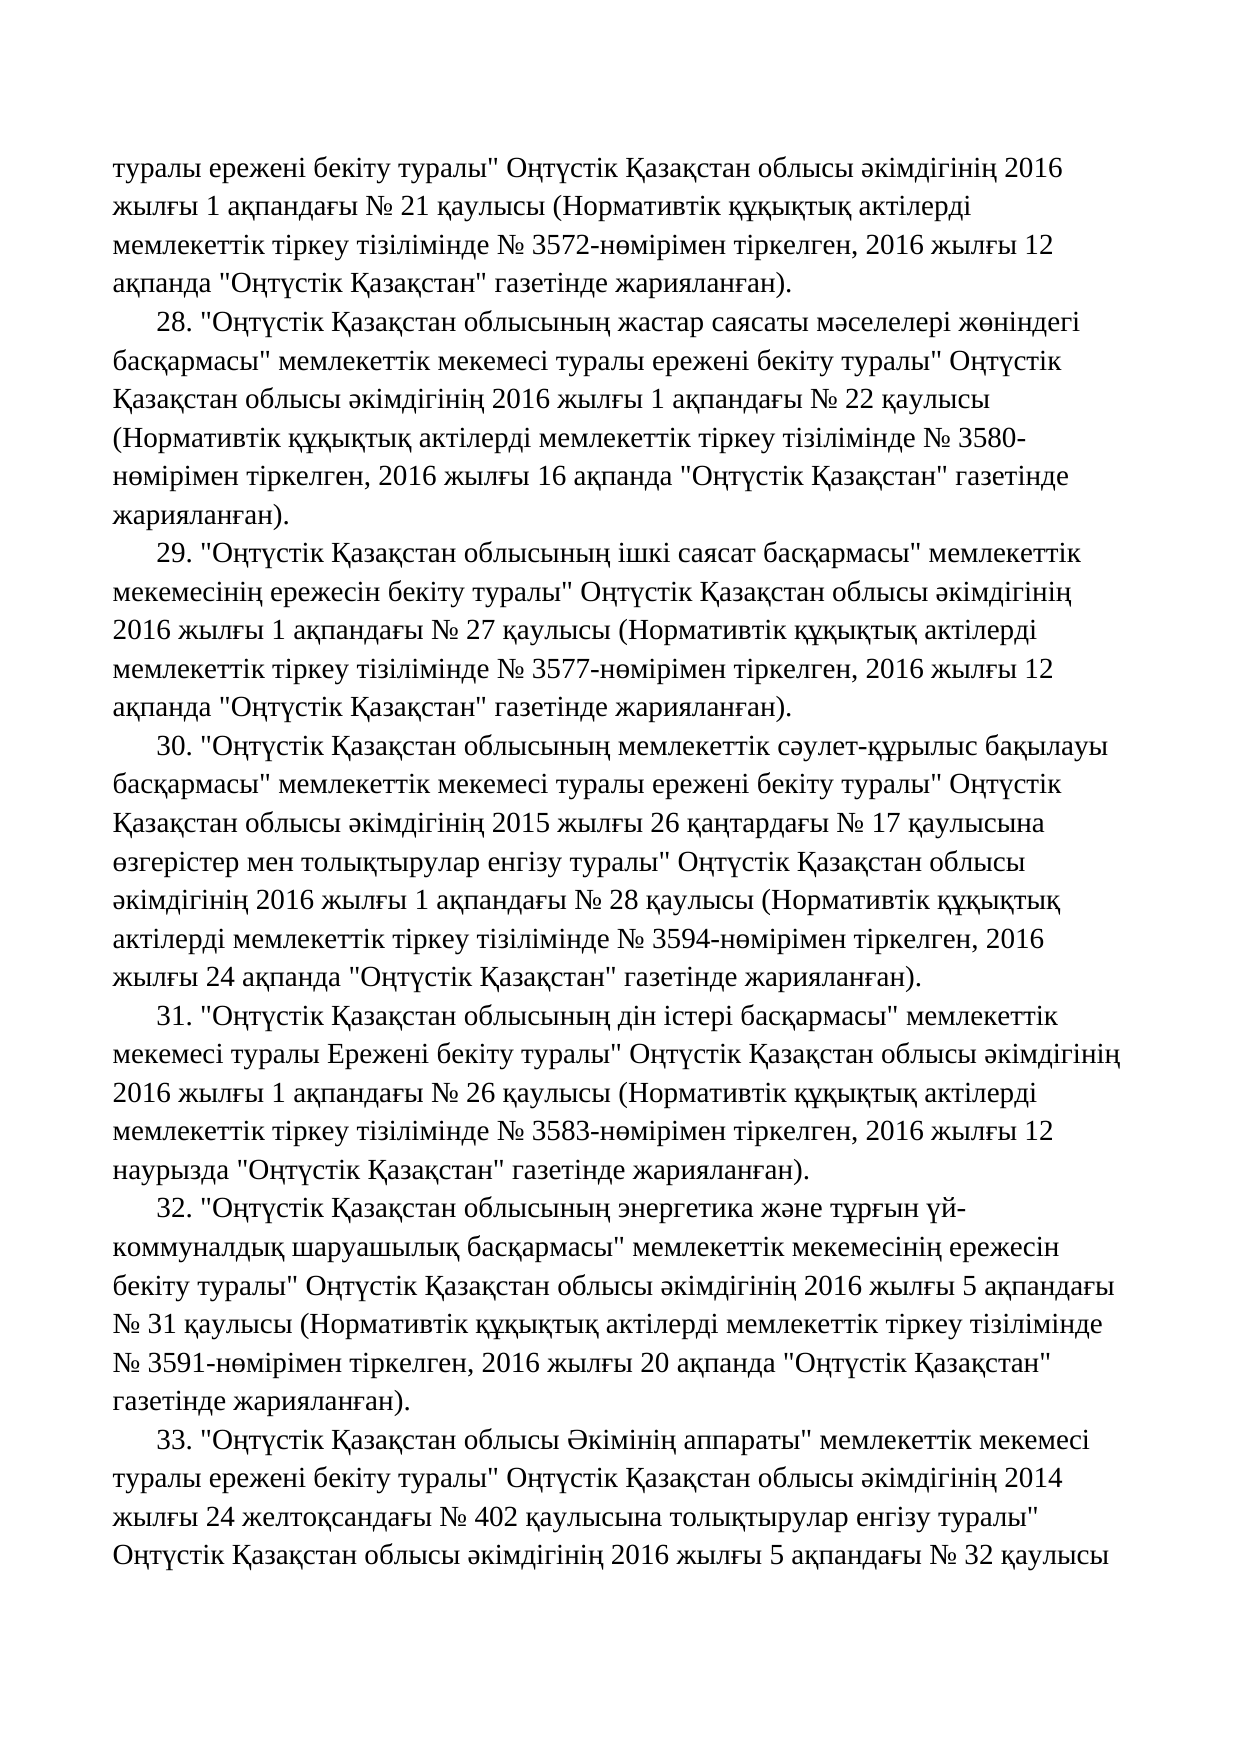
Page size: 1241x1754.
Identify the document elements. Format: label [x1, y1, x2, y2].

text [112, 150, 1128, 1571]
